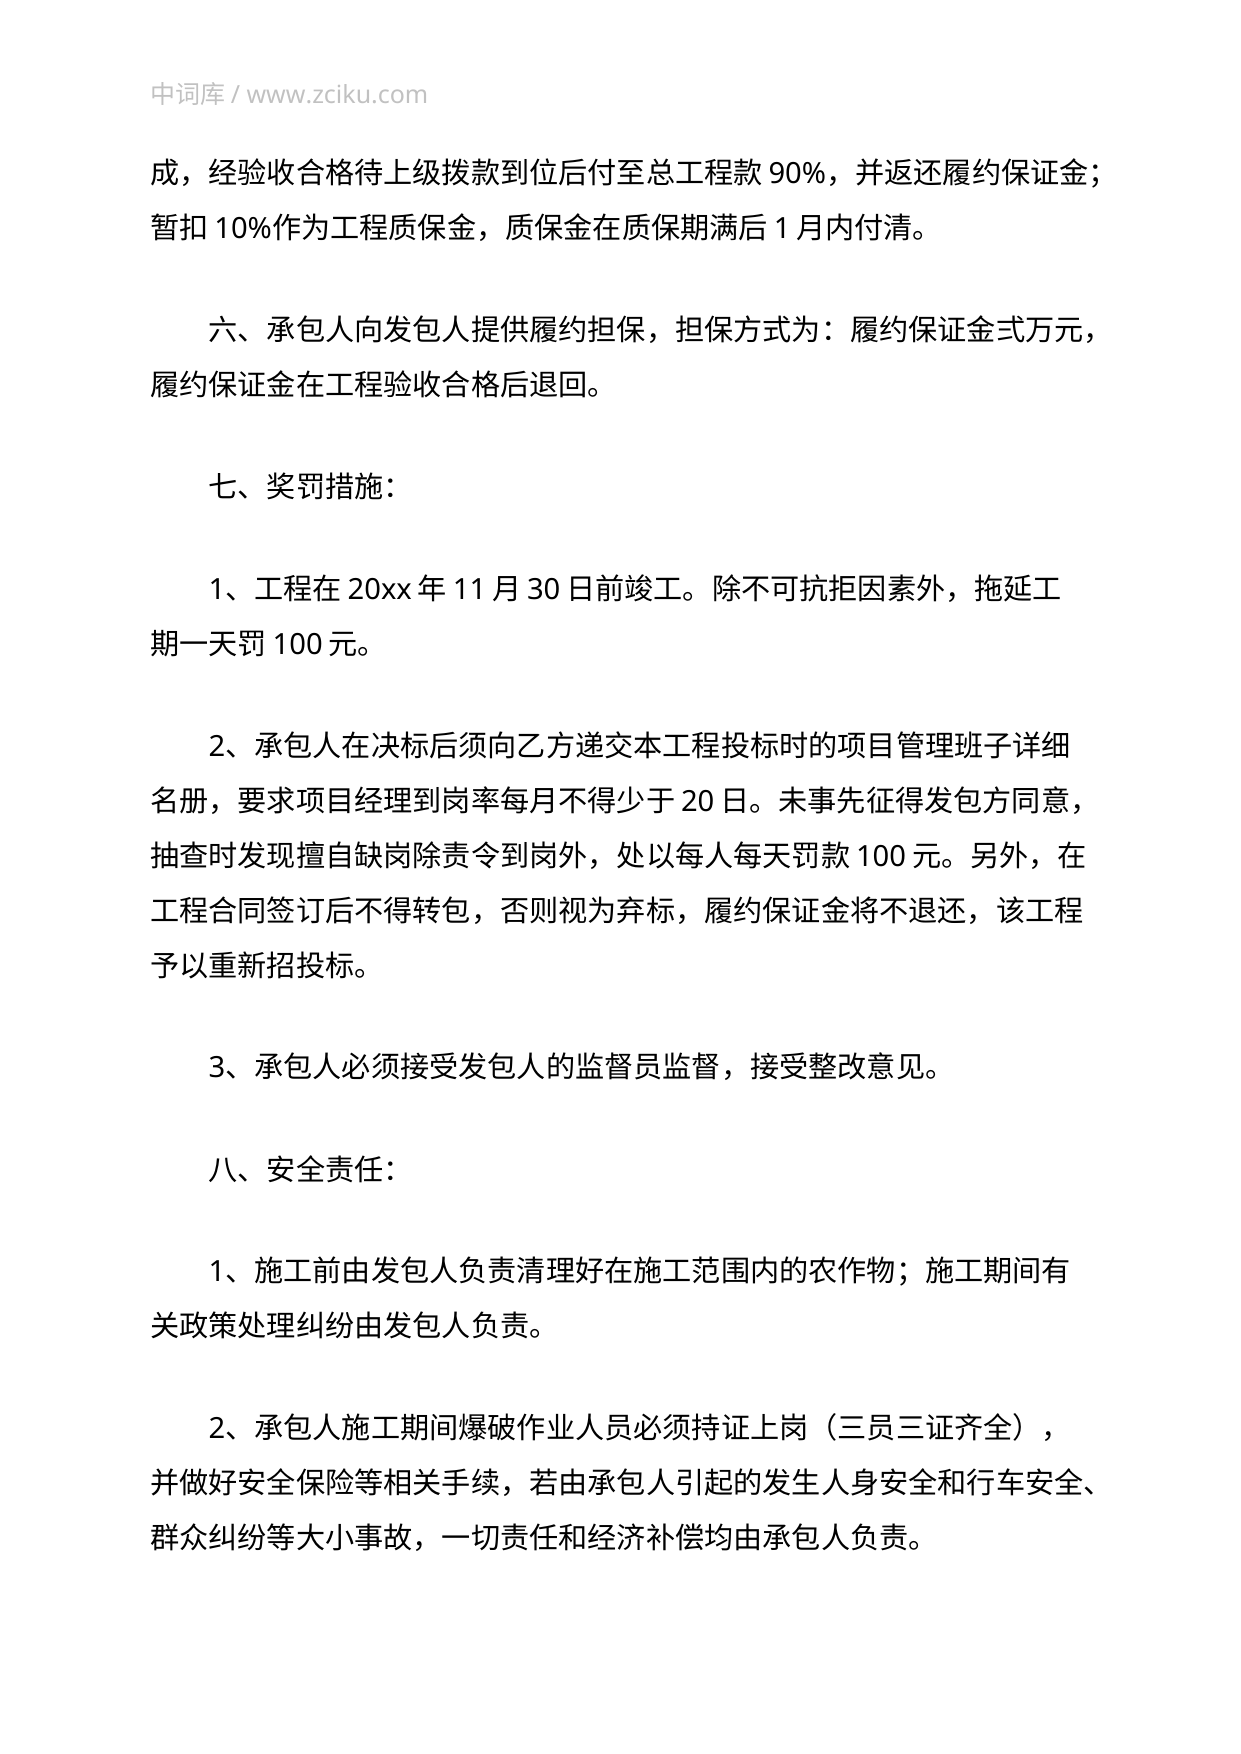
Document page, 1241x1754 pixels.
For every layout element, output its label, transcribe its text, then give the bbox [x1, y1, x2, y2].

text 2、承包人施工期间爆破作业人员必须持证上岗（三员三证齐全），并做好安全保险等相关手续，若由承包人引起的发生人身安全和行车安全、群众纠纷等大小事故，一切责任和经济补偿均由承包人负责。 [150, 1404, 1090, 1557]
text 1、工程在20xx年11月30日前竣工。除不可抗拒因素外，拖延工期一天罚100元。 [150, 565, 1090, 663]
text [150, 150, 1090, 247]
text 2、承包人在决标后须向乙方递交本工程投标时的项目管理班子详细名册，要求项目经理到岗率每月不得少于20日。未事先征得发包方同意，抽查时发现擅自缺岗除责令到岗外，处以每人每天罚款100元。另外，在工程合同签订后不得转包，否则视为弃标，履约保证金将不退还，该工程予以重新招投标。 [150, 722, 1090, 984]
text 八、安全责任： [150, 1146, 1090, 1188]
text 六、承包人向发包人提供履约担保，担保方式为：履约保证金弍万元，履约保证金在工程验收合格后退回。 [150, 307, 1090, 404]
text 3、承包人必须接受发包人的监督员监督，接受整改意见。 [150, 1044, 1090, 1086]
text 七、奖罚措施： [150, 464, 1090, 506]
text 1、施工前由发包人负责清理好在施工范围内的农作物；施工期间有关政策处理纠纷由发包人负责。 [150, 1248, 1090, 1345]
